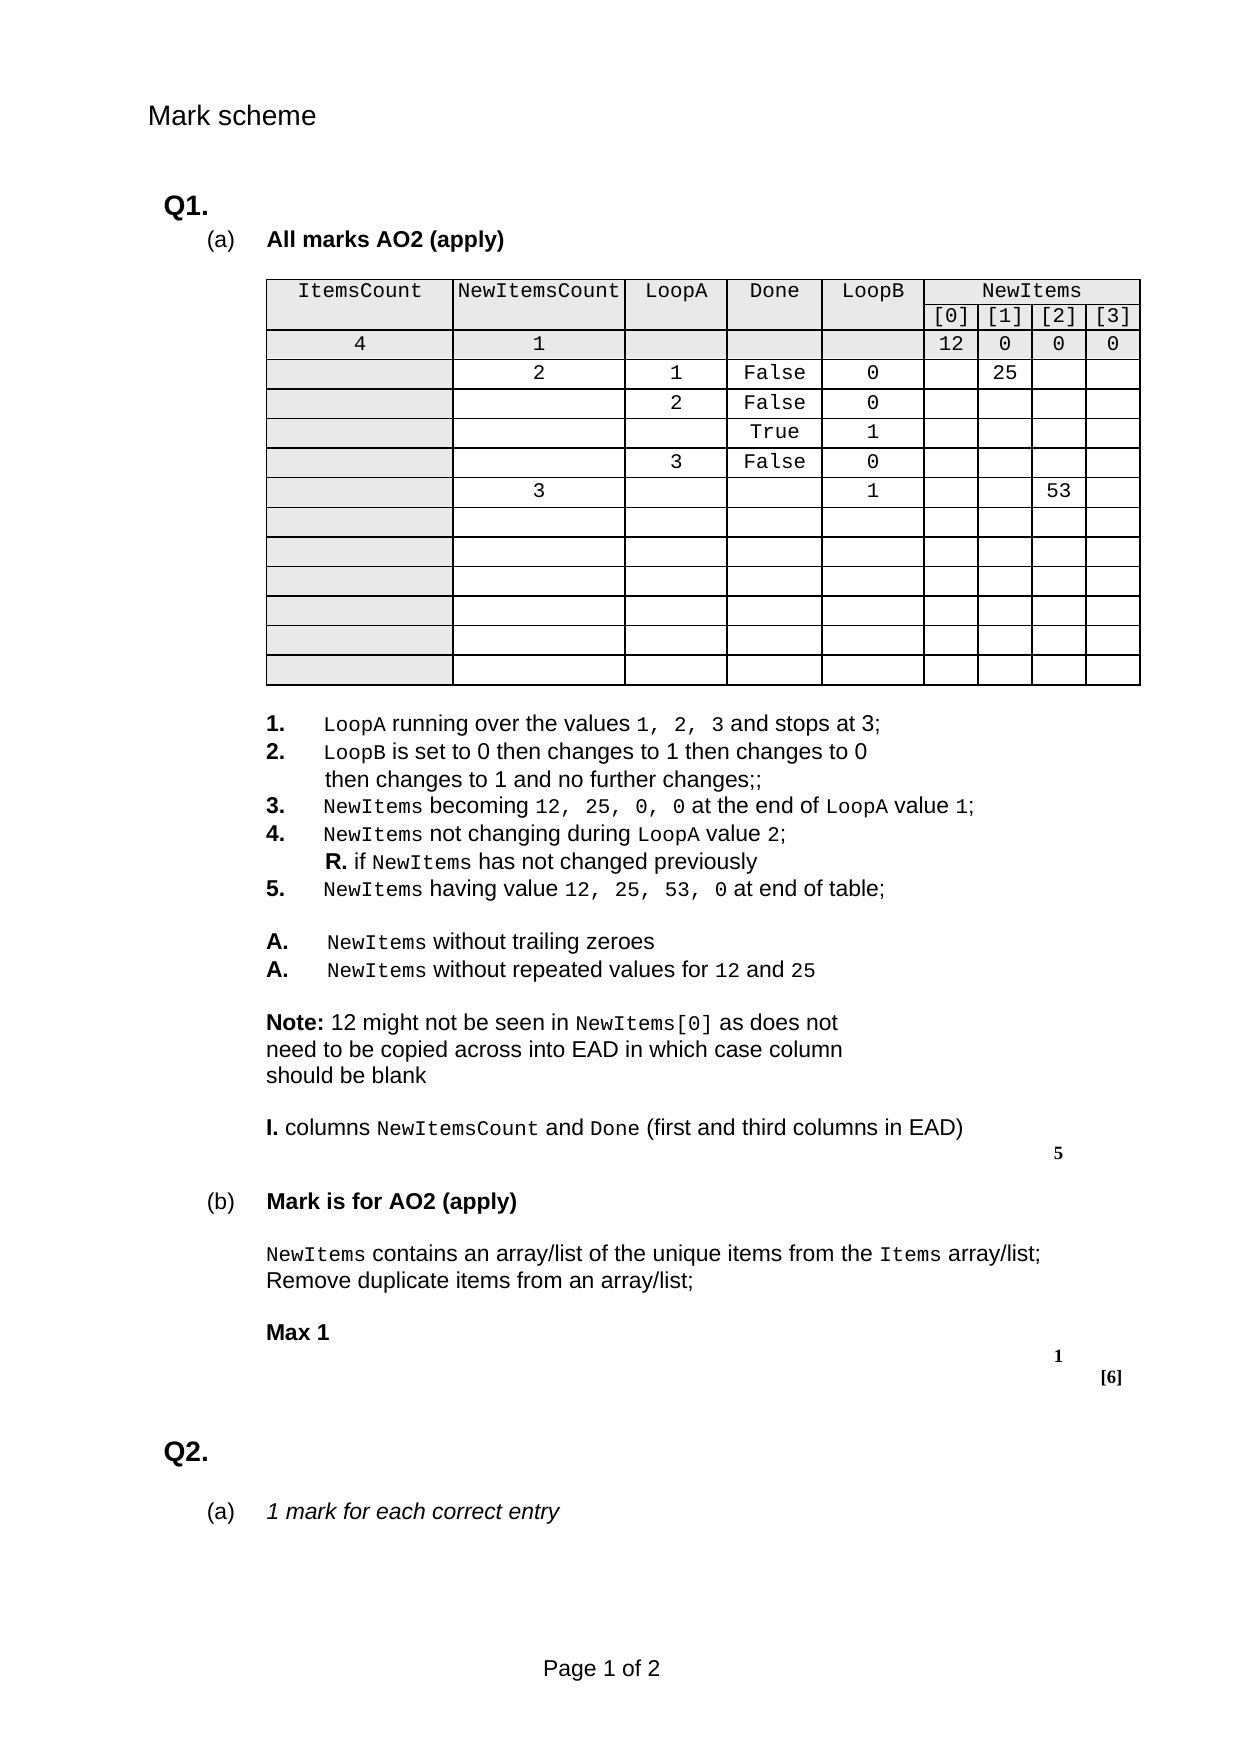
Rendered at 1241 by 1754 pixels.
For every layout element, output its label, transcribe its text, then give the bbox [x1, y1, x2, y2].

table_cell [979, 626, 1031, 654]
table_cell [728, 478, 821, 506]
table_cell [626, 538, 726, 566]
table_cell [1033, 567, 1085, 595]
table_cell [925, 567, 977, 595]
text Note: 12 might not be seen in NewItems[0] as does not need to be copied across into EAD in which case column should be blank [266, 1008, 886, 1089]
table_cell [1087, 626, 1139, 654]
table_cell [823, 538, 923, 566]
table_cell [728, 597, 821, 625]
text Q1. [163, 189, 1176, 221]
table_cell [925, 390, 977, 418]
table_cell [979, 478, 1031, 506]
text (a) All marks AO2 (apply) [207, 226, 1122, 252]
text 1. LoopA running over the values 1, 2, 3 and stops at 3; [266, 710, 1122, 738]
table_cell 2 [454, 360, 624, 388]
table_cell [454, 626, 624, 654]
table_cell False [728, 390, 821, 418]
table_cell [1033, 508, 1085, 536]
text Mark scheme [148, 99, 1181, 131]
table_cell 0 [823, 360, 923, 388]
text A. NewItems without trailing zeroes [266, 928, 1122, 956]
table_cell [925, 478, 977, 506]
table_cell 1 [823, 478, 923, 506]
table_cell [1087, 538, 1139, 566]
table_cell [979, 419, 1031, 447]
table_cell [454, 508, 624, 536]
text 1 [148, 1345, 1063, 1366]
table_cell 4 [267, 331, 452, 358]
table_cell [626, 508, 726, 536]
table_cell [454, 449, 624, 477]
table_cell [1033, 360, 1085, 388]
text (b) Mark is for AO2 (apply) [207, 1188, 1122, 1214]
table_cell [728, 656, 821, 684]
table_cell 3 [454, 478, 624, 506]
table_cell False [728, 360, 821, 388]
table_cell [979, 538, 1031, 566]
table_cell [979, 597, 1031, 625]
table_cell [454, 656, 624, 684]
table_cell [267, 360, 452, 388]
table_cell [626, 419, 726, 447]
text 2. LoopB is set to 0 then changes to 1 then changes to 0 then changes to 1 and no further changes;; [266, 738, 886, 792]
table_cell [728, 538, 821, 566]
table_header LoopB [823, 280, 923, 329]
table_cell [1087, 656, 1139, 684]
table_cell [1087, 597, 1139, 625]
table_cell [1] [979, 305, 1031, 329]
text Remove duplicate items from an array/list; [266, 1267, 1122, 1293]
table_cell [925, 656, 977, 684]
table_cell [626, 478, 726, 506]
table_cell [454, 390, 624, 418]
table_cell [728, 567, 821, 595]
table_cell 3 [626, 449, 726, 477]
table_cell [925, 626, 977, 654]
table_cell [728, 626, 821, 654]
table_cell [267, 567, 452, 595]
table_cell False [728, 449, 821, 477]
table_cell [454, 538, 624, 566]
table_header LoopA [626, 280, 726, 329]
table_cell [1033, 538, 1085, 566]
table_cell [267, 538, 452, 566]
table_cell 1 [823, 419, 923, 447]
text 5 [148, 1142, 1063, 1163]
table_cell [925, 419, 977, 447]
table_cell 1 [626, 360, 726, 388]
text Q2. [163, 1435, 1176, 1467]
table_cell [267, 390, 452, 418]
table_cell [626, 597, 726, 625]
table_cell 1 [454, 331, 624, 358]
table_cell [1087, 449, 1139, 477]
text [6] [148, 1366, 1122, 1388]
table_cell [2] [1033, 305, 1085, 329]
table_cell [626, 656, 726, 684]
table_cell [454, 567, 624, 595]
table_cell 25 [979, 360, 1031, 388]
table_cell [267, 626, 452, 654]
table_cell [1087, 478, 1139, 506]
table_cell [823, 656, 923, 684]
table_cell [626, 626, 726, 654]
table_cell [823, 626, 923, 654]
table_header ItemsCount [267, 280, 452, 329]
table_cell [979, 508, 1031, 536]
text 3. NewItems becoming 12, 25, 0, 0 at the end of LoopA value 1; [266, 792, 1122, 820]
table_cell [1087, 567, 1139, 595]
table_cell [925, 449, 977, 477]
table_cell 12 [925, 331, 977, 358]
table_cell 53 [1033, 478, 1085, 506]
text 5. NewItems having value 12, 25, 53, 0 at end of table; [266, 875, 1122, 903]
table_cell 0 [1033, 331, 1085, 358]
text R. if NewItems has not changed previously [325, 848, 1122, 875]
table_cell [0] [925, 305, 977, 329]
table_cell [979, 567, 1031, 595]
table_cell [1033, 419, 1085, 447]
text NewItems contains an array/list of the unique items from the Items array/list; [266, 1239, 1122, 1267]
table_cell [626, 567, 726, 595]
table_cell [1087, 390, 1139, 418]
table_cell [925, 597, 977, 625]
table_cell [823, 508, 923, 536]
table_cell [626, 331, 726, 358]
table_cell [925, 360, 977, 388]
table_cell 2 [626, 390, 726, 418]
table_cell [823, 597, 923, 625]
text Max 1 [266, 1318, 1122, 1345]
table_cell [1087, 360, 1139, 388]
table_cell [3] [1087, 305, 1139, 329]
table_cell [925, 508, 977, 536]
text I. columns NewItemsCount and Done (first and third columns in EAD) [266, 1114, 1122, 1142]
table_cell [1087, 419, 1139, 447]
table_cell [1087, 508, 1139, 536]
table_cell [1033, 626, 1085, 654]
table_header Done [728, 280, 821, 329]
table_header NewItemsCount [454, 280, 624, 329]
table_cell [1033, 449, 1085, 477]
table_cell [979, 656, 1031, 684]
table_cell [267, 449, 452, 477]
table_cell 0 [823, 449, 923, 477]
table_cell [267, 656, 452, 684]
table_cell 0 [823, 390, 923, 418]
table_cell [925, 538, 977, 566]
table_cell [267, 597, 452, 625]
table_cell 0 [1087, 331, 1139, 358]
table_cell [1033, 390, 1085, 418]
table_cell [1033, 597, 1085, 625]
text A. NewItems without repeated values for 12 and 25 [266, 956, 1122, 983]
table_cell [267, 478, 452, 506]
table_cell [267, 508, 452, 536]
text 4. NewItems not changing during LoopA value 2; [266, 820, 1122, 848]
table_cell [267, 419, 452, 447]
table_header NewItems [925, 280, 1139, 304]
table_cell True [728, 419, 821, 447]
table_cell [454, 597, 624, 625]
table_cell [454, 419, 624, 447]
table_cell [823, 331, 923, 358]
table_cell [728, 331, 821, 358]
table_cell [979, 449, 1031, 477]
table_cell [823, 567, 923, 595]
table_cell [728, 508, 821, 536]
table_cell 0 [979, 331, 1031, 358]
text (a) 1 mark for each correct entry [207, 1498, 1063, 1525]
table_cell [979, 390, 1031, 418]
table_cell [1033, 656, 1085, 684]
